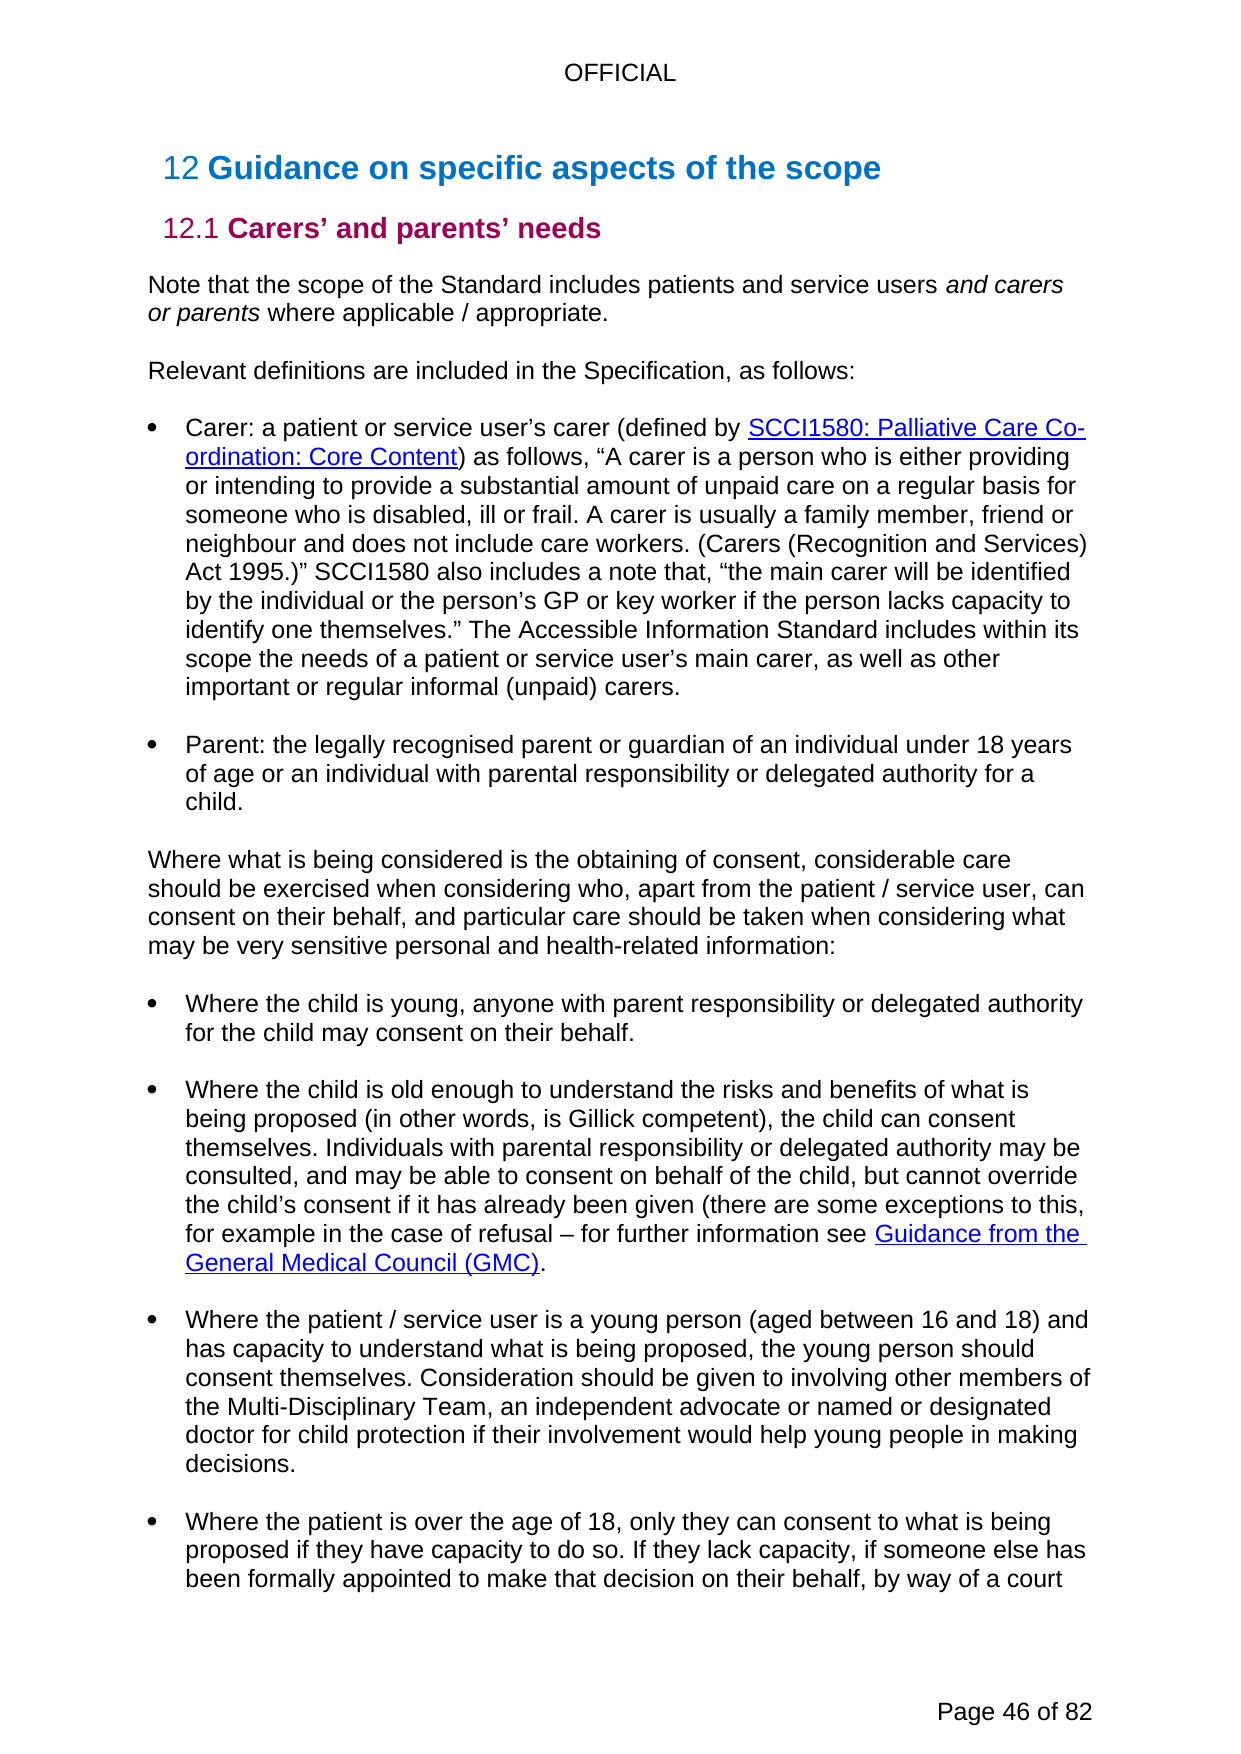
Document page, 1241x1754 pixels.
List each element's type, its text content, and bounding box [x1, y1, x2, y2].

subtitle Carers’ and parents’ needs [162, 211, 1092, 245]
text Relevant definitions are included in the Specification, as follows: [148, 356, 1092, 385]
subtitle Guidance on specific aspects of the scope [162, 148, 1092, 186]
list Carer: a patient or service user’s carer (defined by SCCI1580: Palliative Care Co-ordination: Core Content) as follows, “A carer is a person who is either providing or intending to provide a substantial amount of unpaid care on a regular basis for someone who is disabled, ill or frail. A carer is usually a family member, friend or neighbour and does not include care workers. (Carers (Recognition and Services) Act 1995.)” SCCI1580 also includes a note that, “the main carer will be identified by the individual or the person’s GP or key worker if the person lacks capacity to identify one themselves.” The Accessible Information Standard includes within its scope the needs of a patient or service user’s main carer, as well as other important or regular informal (unpaid) carers. [148, 413, 1092, 701]
list Where the patient / service user is a young person (aged between 16 and 18) and has capacity to understand what is being proposed, the young person should consent themselves. Consideration should be given to involving other members of the Multi-Disciplinary Team, an independent advocate or named or designated doctor for child protection if their involvement would help young people in making decisions. [148, 1305, 1092, 1478]
list Where the child is old enough to understand the risks and benefits of what is being proposed (in other words, is Gillick competent), the child can consent themselves. Individuals with parental responsibility or delegated authority may be consulted, and may be able to consent on behalf of the child, but cannot override the child’s consent if it has already been given (there are some exceptions to this, for example in the case of refusal – for further information see Guidance from the General Medical Council (GMC). [148, 1075, 1092, 1276]
list Where the child is young, anyone with parent responsibility or delegated authority for the child may consent on their behalf. [148, 989, 1092, 1046]
list Parent: the legally recognised parent or guardian of an individual under 18 years of age or an individual with parental responsibility or delegated authority for a child. [148, 730, 1092, 816]
text Where what is being considered is the obtaining of consent, considerable care should be exercised when considering who, apart from the patient / service user, can consent on their behalf, and particular care should be taken when considering what may be very sensitive personal and health-related information: [148, 845, 1092, 960]
text Note that the scope of the Standard includes patients and service users and carers or parents where applicable / appropriate. [148, 270, 1092, 327]
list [148, 1506, 1092, 1593]
